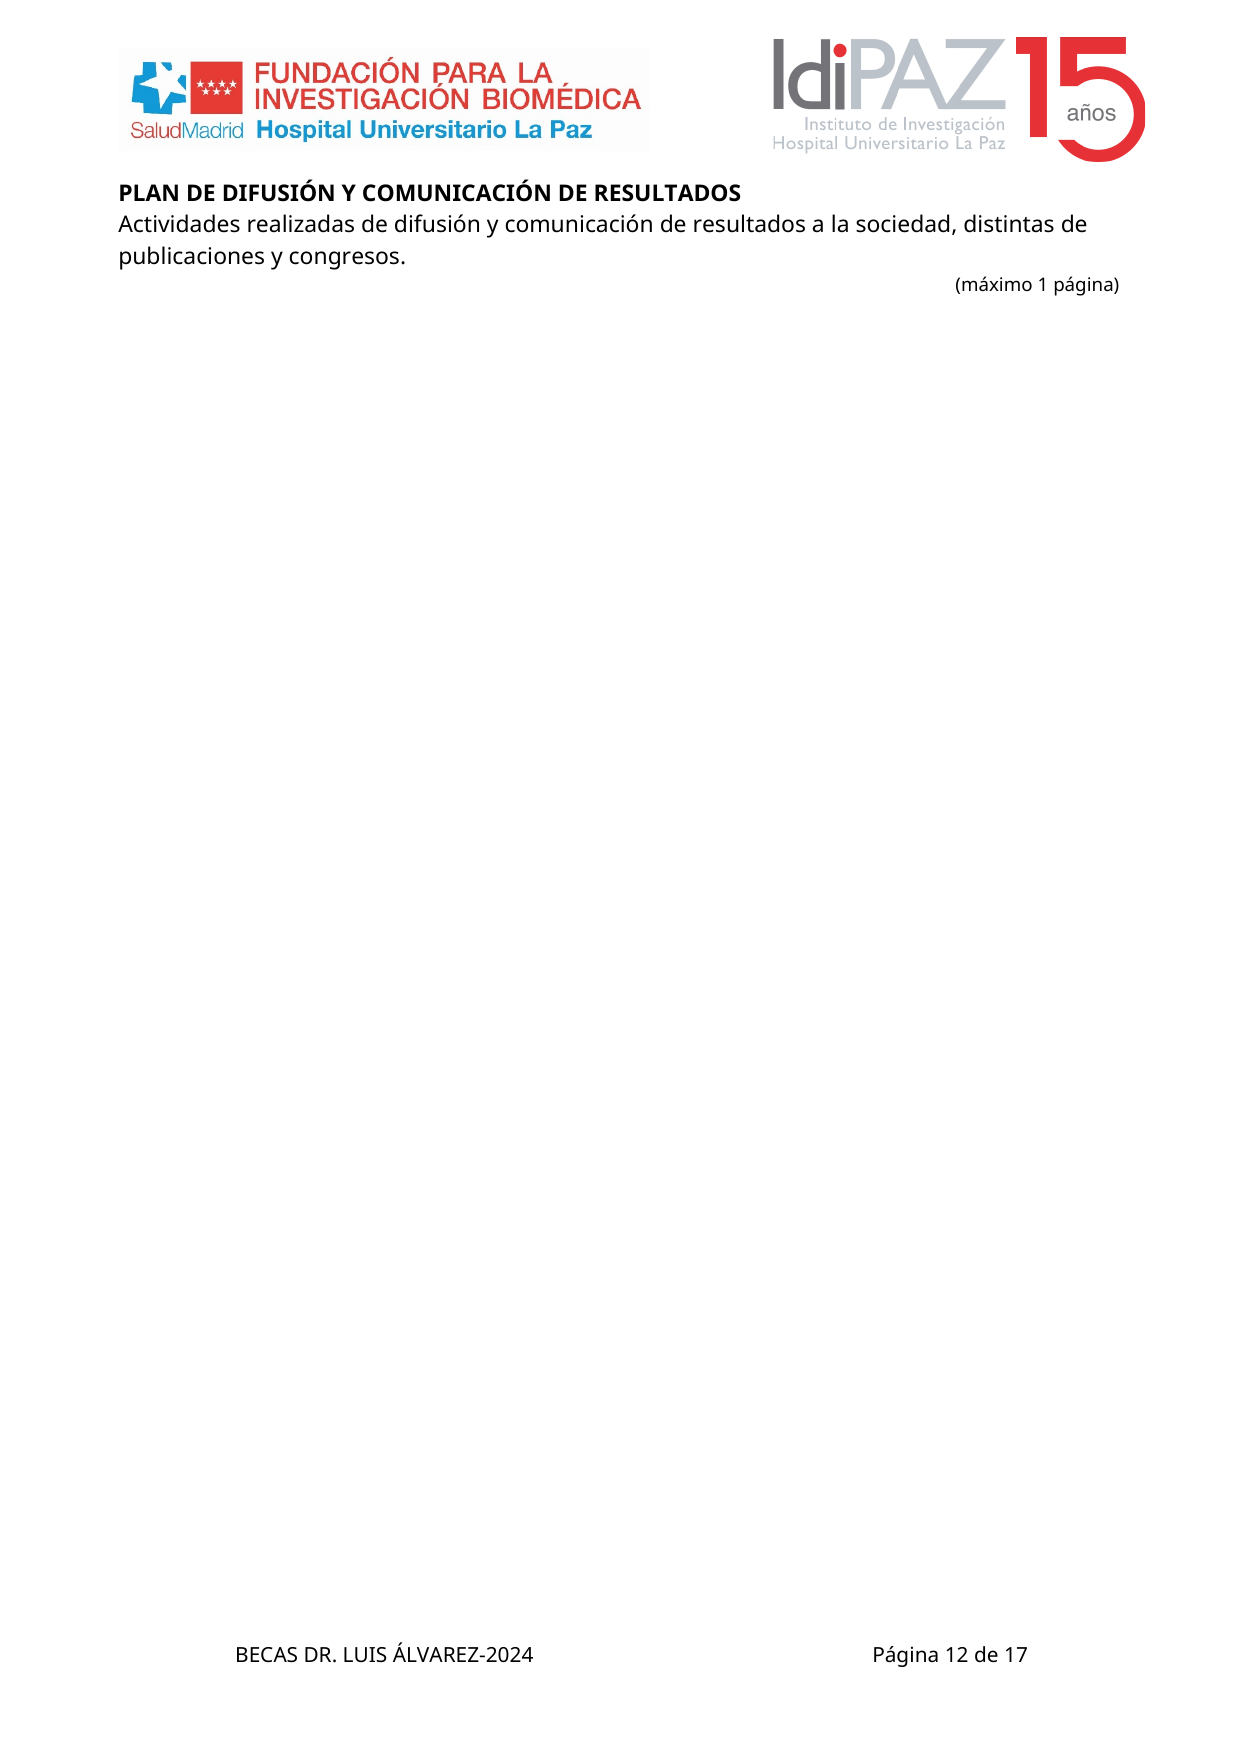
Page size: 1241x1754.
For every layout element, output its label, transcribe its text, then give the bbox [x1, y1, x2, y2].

picture [773, 37, 1146, 162]
picture [118, 47, 651, 151]
text PLAN DE DIFUSIÓN Y COMUNICACIÓN DE RESULTADOS [118, 177, 1122, 208]
text (máximo 1 página) [118, 271, 1119, 296]
text Actividades realizadas de difusión y comunicación de resultados a la sociedad, distintas de publicaciones y congresos. [118, 208, 1122, 271]
